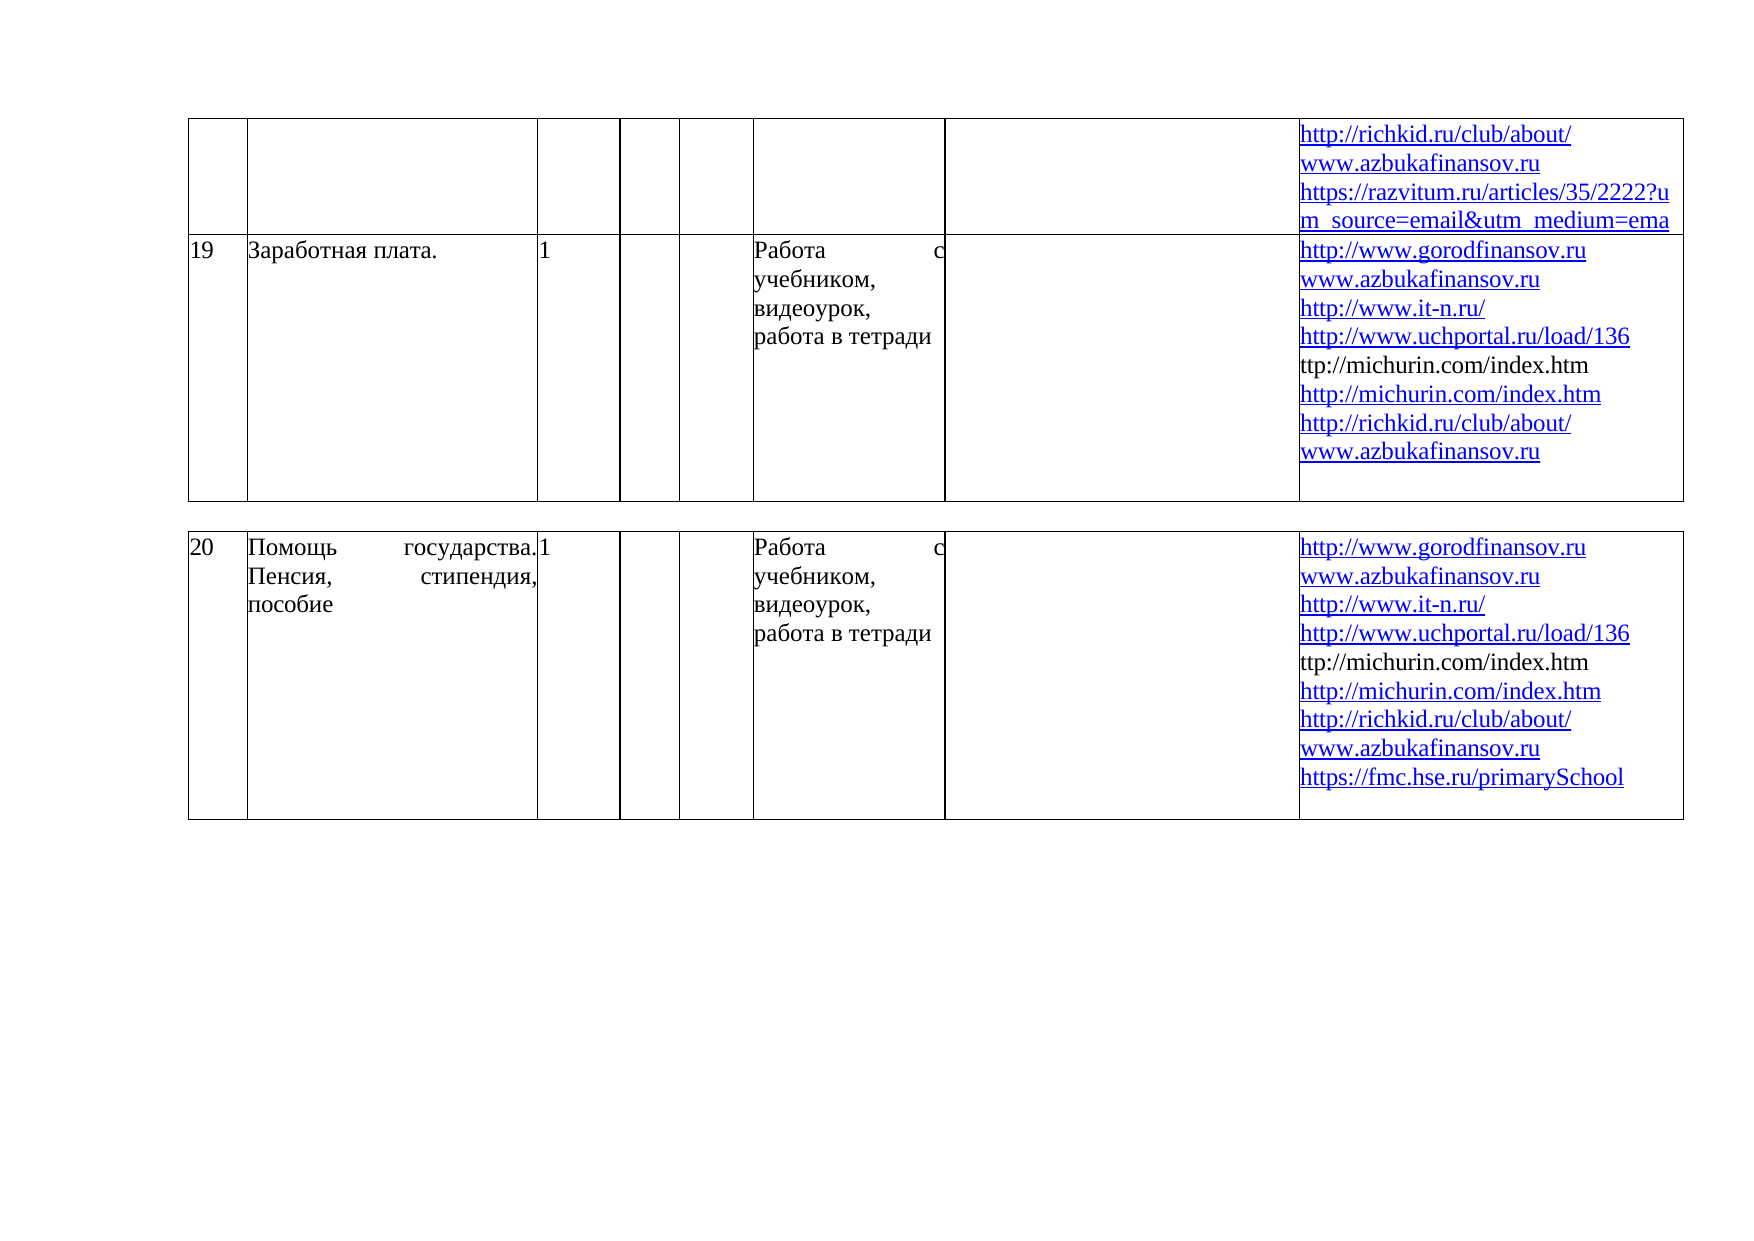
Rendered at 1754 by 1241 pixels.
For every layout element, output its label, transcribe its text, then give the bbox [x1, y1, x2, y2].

table_header [946, 532, 1299, 818]
table_header 1 [538, 119, 619, 234]
table_header [946, 119, 1299, 234]
table_cell [621, 235, 679, 501]
table_header Помощь государства. Пенсия, стипендия, пособие [248, 532, 537, 818]
table_cell 1 [538, 235, 619, 501]
table_header 18 [189, 119, 247, 234]
table_cell [946, 235, 1299, 501]
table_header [248, 119, 537, 234]
table_cell Работа с учебником, видеоурок, работа в тетради [754, 235, 944, 501]
table_header 20 [189, 532, 247, 818]
table_cell 19 [189, 235, 247, 501]
table_cell http://www.gorodfinansov.ru www.azbukafinansov.ru http://www.it-n.ru/ http://www.uchportal.ru/load/136 ttp://michurin.com/index.htm http://michurin.com/index.htm http://richkid.ru/club/about/ www.azbukafinansov.ru [1300, 235, 1683, 501]
table_cell [680, 235, 753, 501]
table_header [680, 532, 753, 818]
table_header [621, 532, 679, 818]
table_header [1300, 119, 1683, 234]
table_header http://www.gorodfinansov.ru www.azbukafinansov.ru http://www.it-n.ru/ http://www.uchportal.ru/load/136 ttp://michurin.com/index.htm http://michurin.com/index.htm http://richkid.ru/club/about/ www.azbukafinansov.ru https://fmc.hse.ru/primarySchool [1300, 532, 1683, 818]
table_header [621, 119, 679, 234]
table_header 1 [538, 532, 619, 818]
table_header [754, 119, 944, 234]
table_header [680, 119, 753, 234]
table_header Работа с учебником, видеоурок, работа в тетради [754, 532, 944, 818]
table_cell Заработная плата. [248, 235, 537, 501]
